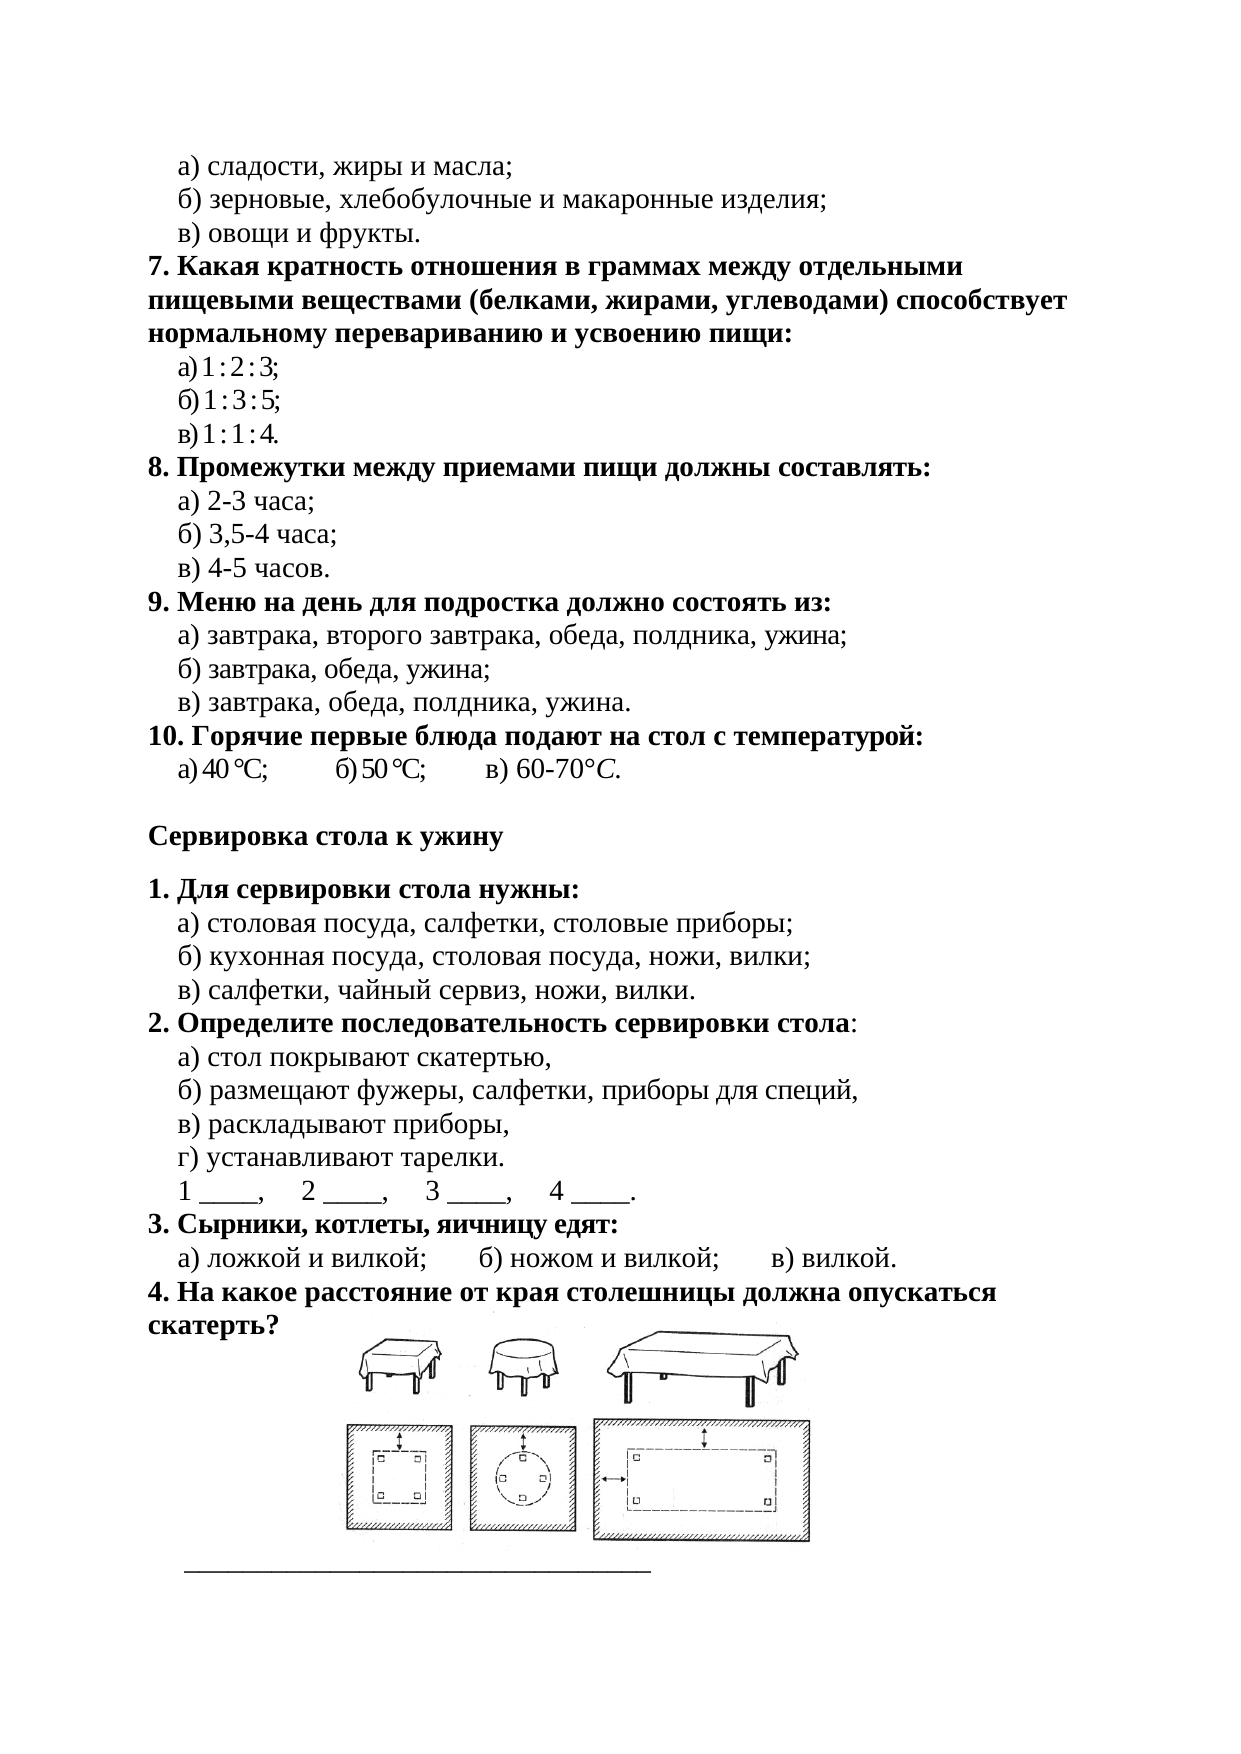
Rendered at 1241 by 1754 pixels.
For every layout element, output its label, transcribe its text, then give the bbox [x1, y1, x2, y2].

text а) 40 °С; б) 50 °С; в) 60-70°С. [148, 751, 1092, 785]
text а) 2-3 часа; [148, 483, 1092, 517]
text в) овощи и фрукты. [148, 215, 1092, 248]
text в) 1 : 1 : 4. [148, 416, 1092, 449]
text 10. Горячие первые блюда подают на стол с температурой: [148, 718, 1092, 751]
text 1. Для сервировки стола нужны: [148, 871, 1092, 905]
text 4. На какое расстояние от края столешницы должна опускаться скатерть? [148, 1274, 1092, 1341]
text б) 1 : 3 : 5; [148, 382, 1092, 416]
text б) кухонная посуда, столовая посуда, ножи, вилки; [177, 938, 1092, 972]
text а) столовая посуда, салфетки, столовые приборы; [148, 905, 1092, 938]
text в) раскладывают приборы, [177, 1106, 1092, 1139]
text 7. Какая кратность отношения в граммах между отдельными пищевыми веществами (белками, жирами, углеводами) способствует нормальному перевариванию и усвоению пищи: [148, 248, 1092, 349]
text а) ложкой и вилкой; б) ножом и вилкой; в) вилкой. [148, 1240, 1092, 1274]
text 9. Меню на день для подростка должно состоять из: [148, 584, 1092, 617]
text 2. Определите последовательность сервировки стола: [148, 1005, 1092, 1039]
text б) зерновые, хлебобулочные и макаронные изделия; [148, 181, 1092, 215]
text в) 4-5 часов. [148, 550, 1092, 584]
text в) салфетки, чайный сервиз, ножи, вилки. [177, 972, 1092, 1005]
text а) 1 : 2 : 3; [148, 349, 1092, 382]
text б) 3,5-4 часа; [148, 517, 1092, 550]
text 3. Сырники, котлеты, яичницу едят: [148, 1207, 1092, 1240]
text Сервировка стола к ужину [148, 818, 1092, 852]
text 1 ____, 2 ____, 3 ____, 4 ____. [177, 1173, 1092, 1207]
text а) сладости, жиры и масла; [148, 148, 1092, 181]
text а) стол покрывают скатертью, [177, 1039, 1092, 1072]
text в) завтрака, обеда, полдника, ужина. [148, 684, 1092, 718]
text ________________________________ [148, 1542, 1092, 1576]
text г) устанавливают тарелки. [177, 1139, 1092, 1173]
text б) завтрака, обеда, ужина; [148, 651, 1092, 684]
text 8. Промежутки между приемами пищи должны составлять: [148, 449, 1092, 483]
text а) завтрака, второго завтрака, обеда, полдника, ужина; [148, 617, 1092, 651]
text б) размещают фужеры, салфетки, приборы для специй, [177, 1072, 1092, 1106]
